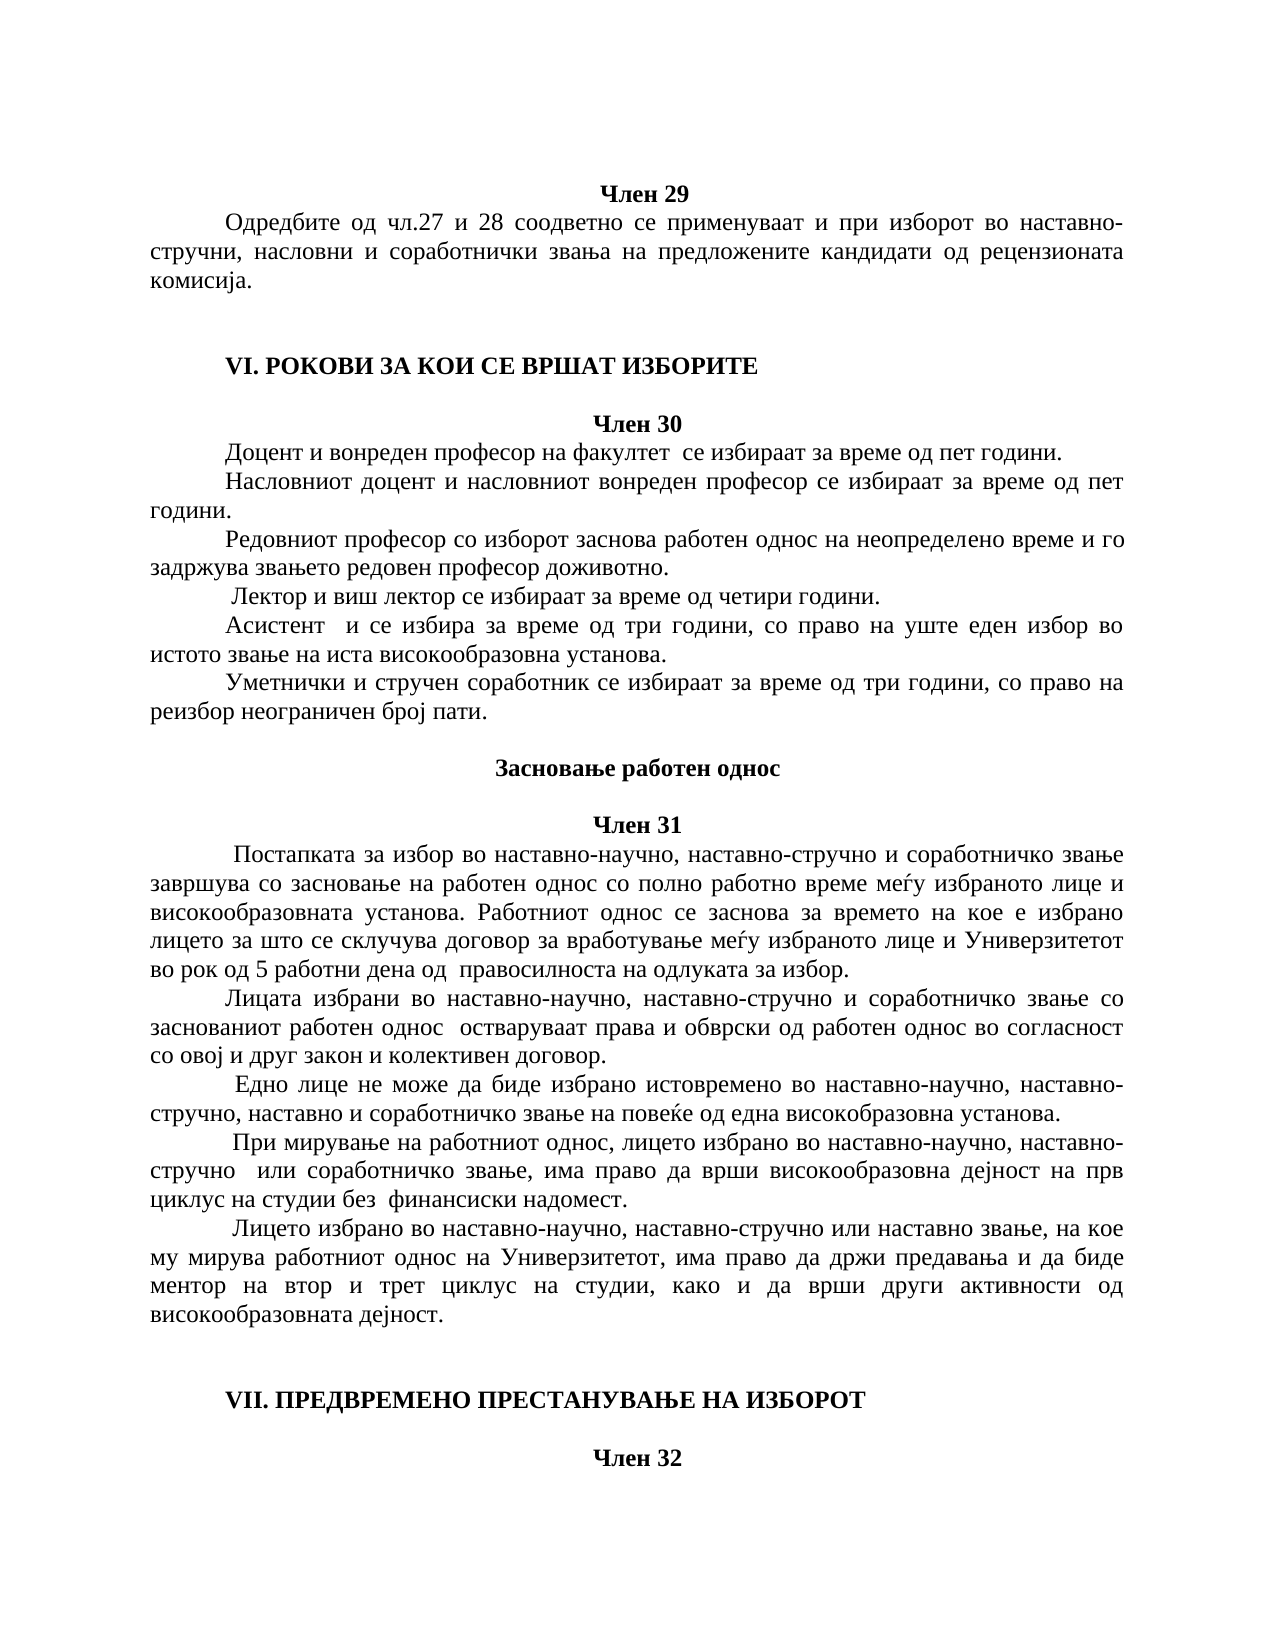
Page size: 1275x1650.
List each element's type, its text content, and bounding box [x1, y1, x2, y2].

text Лицето избрано во наставно-научно, наставно-стручно или наставно звање, на кое му мирува работниот однос на Универзитетот, има право да држи предавања и да биде ментор на втор и трет циклус на студии, како и да врши други активности од високообразовната дејност. [150, 1213, 1125, 1328]
text Одредбите од чл.27 и 28 соодветно се применуваат и при изборот во наставно-стручни, насловни и соработнички звања на предложените кандидати од рецензионата комисија. [150, 207, 1125, 294]
text Член 32 [150, 1443, 1125, 1472]
text VI. РОКОВИ ЗА КОИ СЕ ВРШАТ ИЗБОРИТЕ [150, 351, 1125, 380]
text Лицата избрани во наставно-научно, наставно-стручно и соработничко звање со заснованиот работен однос остваруваат права и обврски од работен однос во согласност со овој и друг закон и колективен договор. [150, 983, 1125, 1069]
text Едно лице не може да биде избрано истовремено во наставно-научно, наставно-стручно, наставно и соработничко звање на повеќе од една високобразовна установа. [150, 1069, 1125, 1127]
text Член 31 [150, 811, 1125, 839]
text Лектор и виш лектор се избираат за време од четири години. [150, 581, 1125, 610]
text Асистент и се избира за време од три години, со право на уште еден избор во истото звање на иста високообразовна установа. [150, 610, 1125, 667]
text Член 29 [150, 179, 1125, 207]
text VII. ПРЕДВРЕМЕНО ПРЕСТАНУВАЊЕ НА ИЗБОРОТ [150, 1386, 1125, 1414]
text При мирување на работниот однос, лицето избрано во наставно-научно, наставно-стручно или соработничко звање, има право да врши високообразовна дејност на прв циклус на студии без финансиски надомест. [150, 1127, 1125, 1213]
text Засновање работен однос [150, 753, 1125, 782]
text Уметнички и стручен соработник се избираат за време од три години, со право на реизбор неограничен број пати. [150, 667, 1125, 725]
text Редовниот професор со изборот заснова работен однос на неопределeно време и го задржува звањето редовен професор доживотно. [150, 524, 1125, 581]
text Член 30 [150, 409, 1125, 437]
text Насловниот доцент и насловниот вонреден професор се избираат за време од пет години. [150, 466, 1125, 524]
text Постапката за избор во наставно-научно, наставно-стручно и соработничко звање завршува со засновање на работен однос со полно работно време меѓу избраното лице и високообразовната установа. Работниот однос се заснова за времето на кое е избрано лицето за што се склучува договор за вработување меѓу избраното лице и Универзитетот во рок од 5 работни дена од правосилноста на одлуката за избор. [150, 839, 1125, 983]
text Доцент и вонреден професор на факултет се избираат за време од пет години. [150, 437, 1125, 466]
